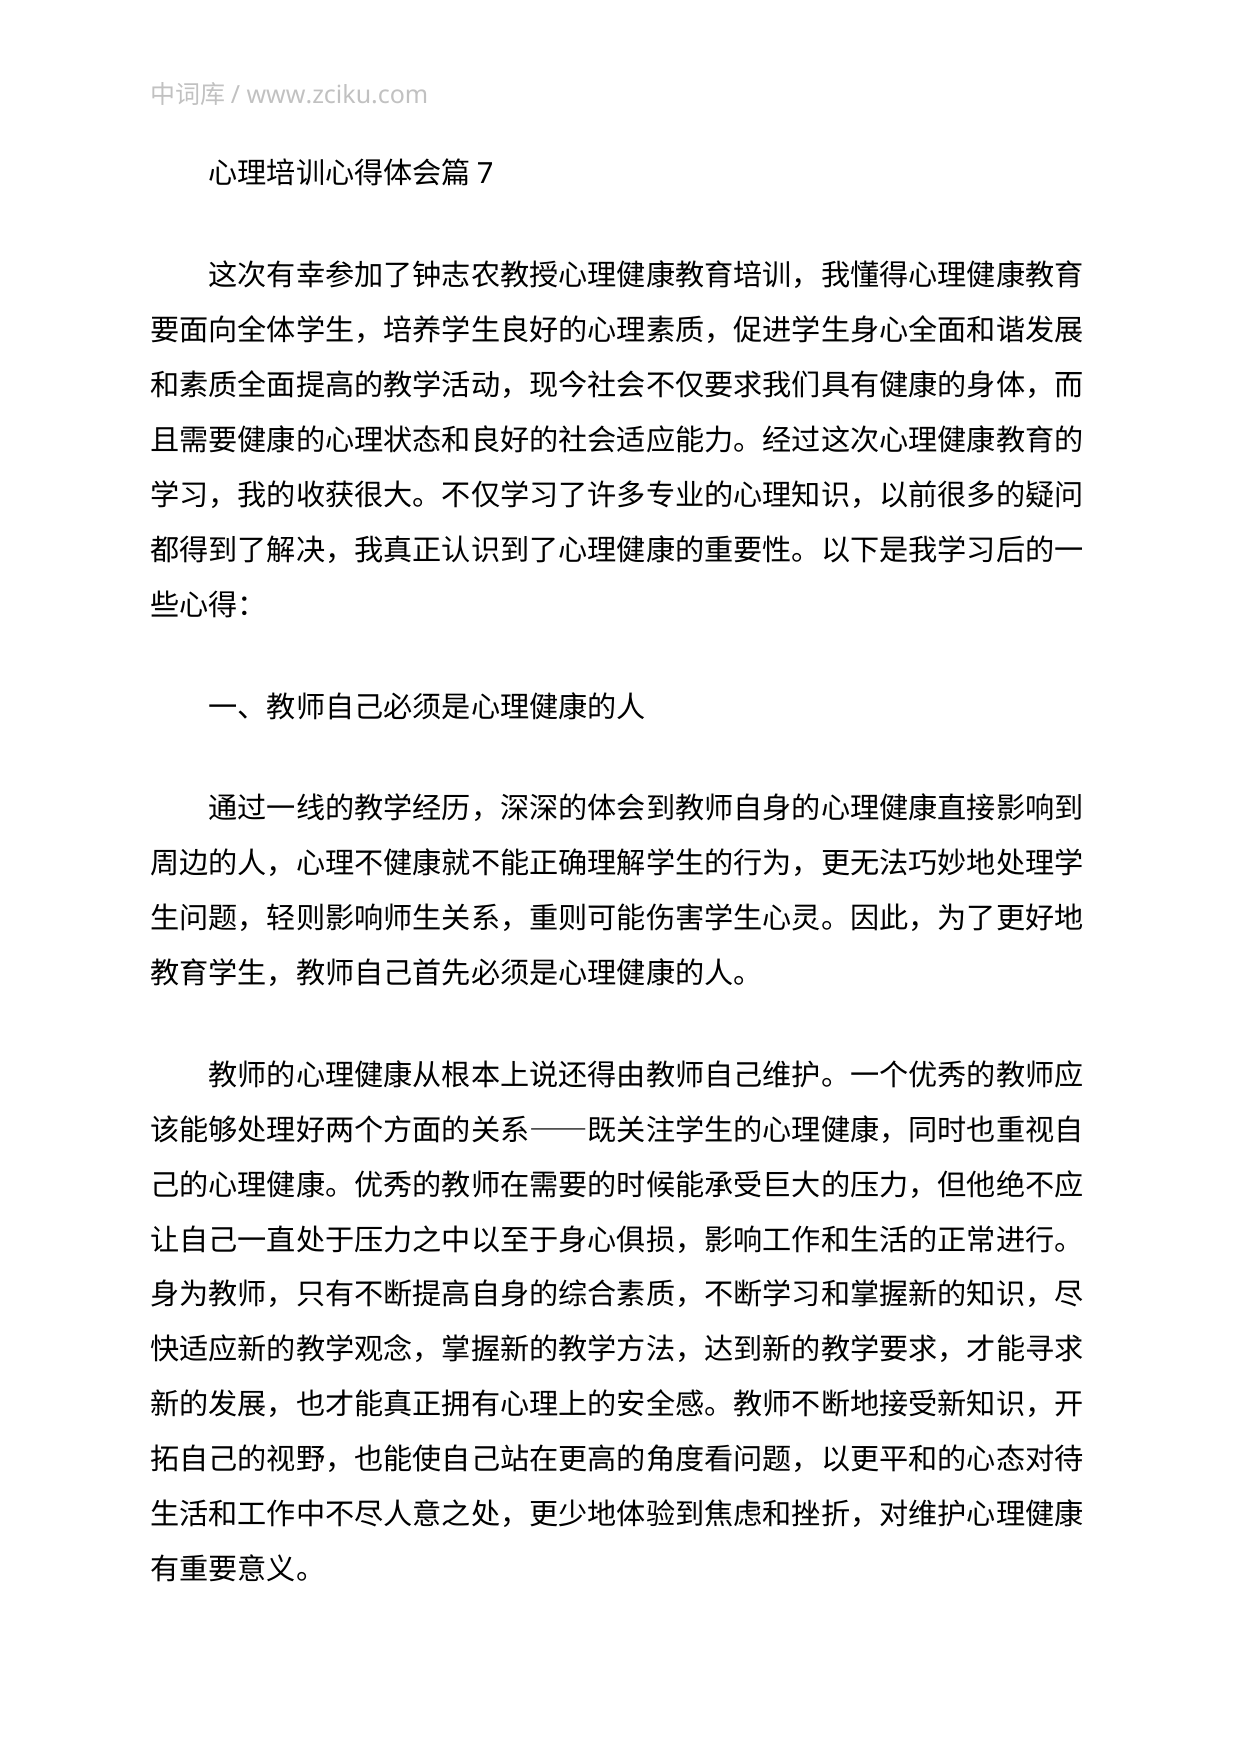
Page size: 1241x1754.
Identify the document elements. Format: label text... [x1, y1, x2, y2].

text 心理培训心得体会篇7 [150, 150, 1090, 192]
text 这次有幸参加了钟志农教授心理健康教育培训，我懂得心理健康教育要面向全体学生，培养学生良好的心理素质，促进学生身心全面和谐发展和素质全面提高的教学活动，现今社会不仅要求我们具有健康的身体，而且需要健康的心理状态和良好的社会适应能力。经过这次心理健康教育的学习，我的收获很大。不仅学习了许多专业的心理知识，以前很多的疑问都得到了解决，我真正认识到了心理健康的重要性。以下是我学习后的一些心得： [150, 252, 1090, 624]
text 一、教师自己必须是心理健康的人 [150, 683, 1090, 725]
text 通过一线的教学经历，深深的体会到教师自身的心理健康直接影响到周边的人，心理不健康就不能正确理解学生的行为，更无法巧妙地处理学生问题，轻则影响师生关系，重则可能伤害学生心灵。因此，为了更好地教育学生，教师自己首先必须是心理健康的人。 [150, 785, 1090, 992]
text 教师的心理健康从根本上说还得由教师自己维护。一个优秀的教师应该能够处理好两个方面的关系——既关注学生的心理健康，同时也重视自己的心理健康。优秀的教师在需要的时候能承受巨大的压力，但他绝不应让自己一直处于压力之中以至于身心俱损，影响工作和生活的正常进行。身为教师，只有不断提高自身的综合素质，不断学习和掌握新的知识，尽快适应新的教学观念，掌握新的教学方法，达到新的教学要求，才能寻求新的发展，也才能真正拥有心理上的安全感。教师不断地接受新知识，开拓自己的视野，也能使自己站在更高的角度看问题，以更平和的心态对待生活和工作中不尽人意之处，更少地体验到焦虑和挫折，对维护心理健康有重要意义。 [150, 1051, 1090, 1588]
